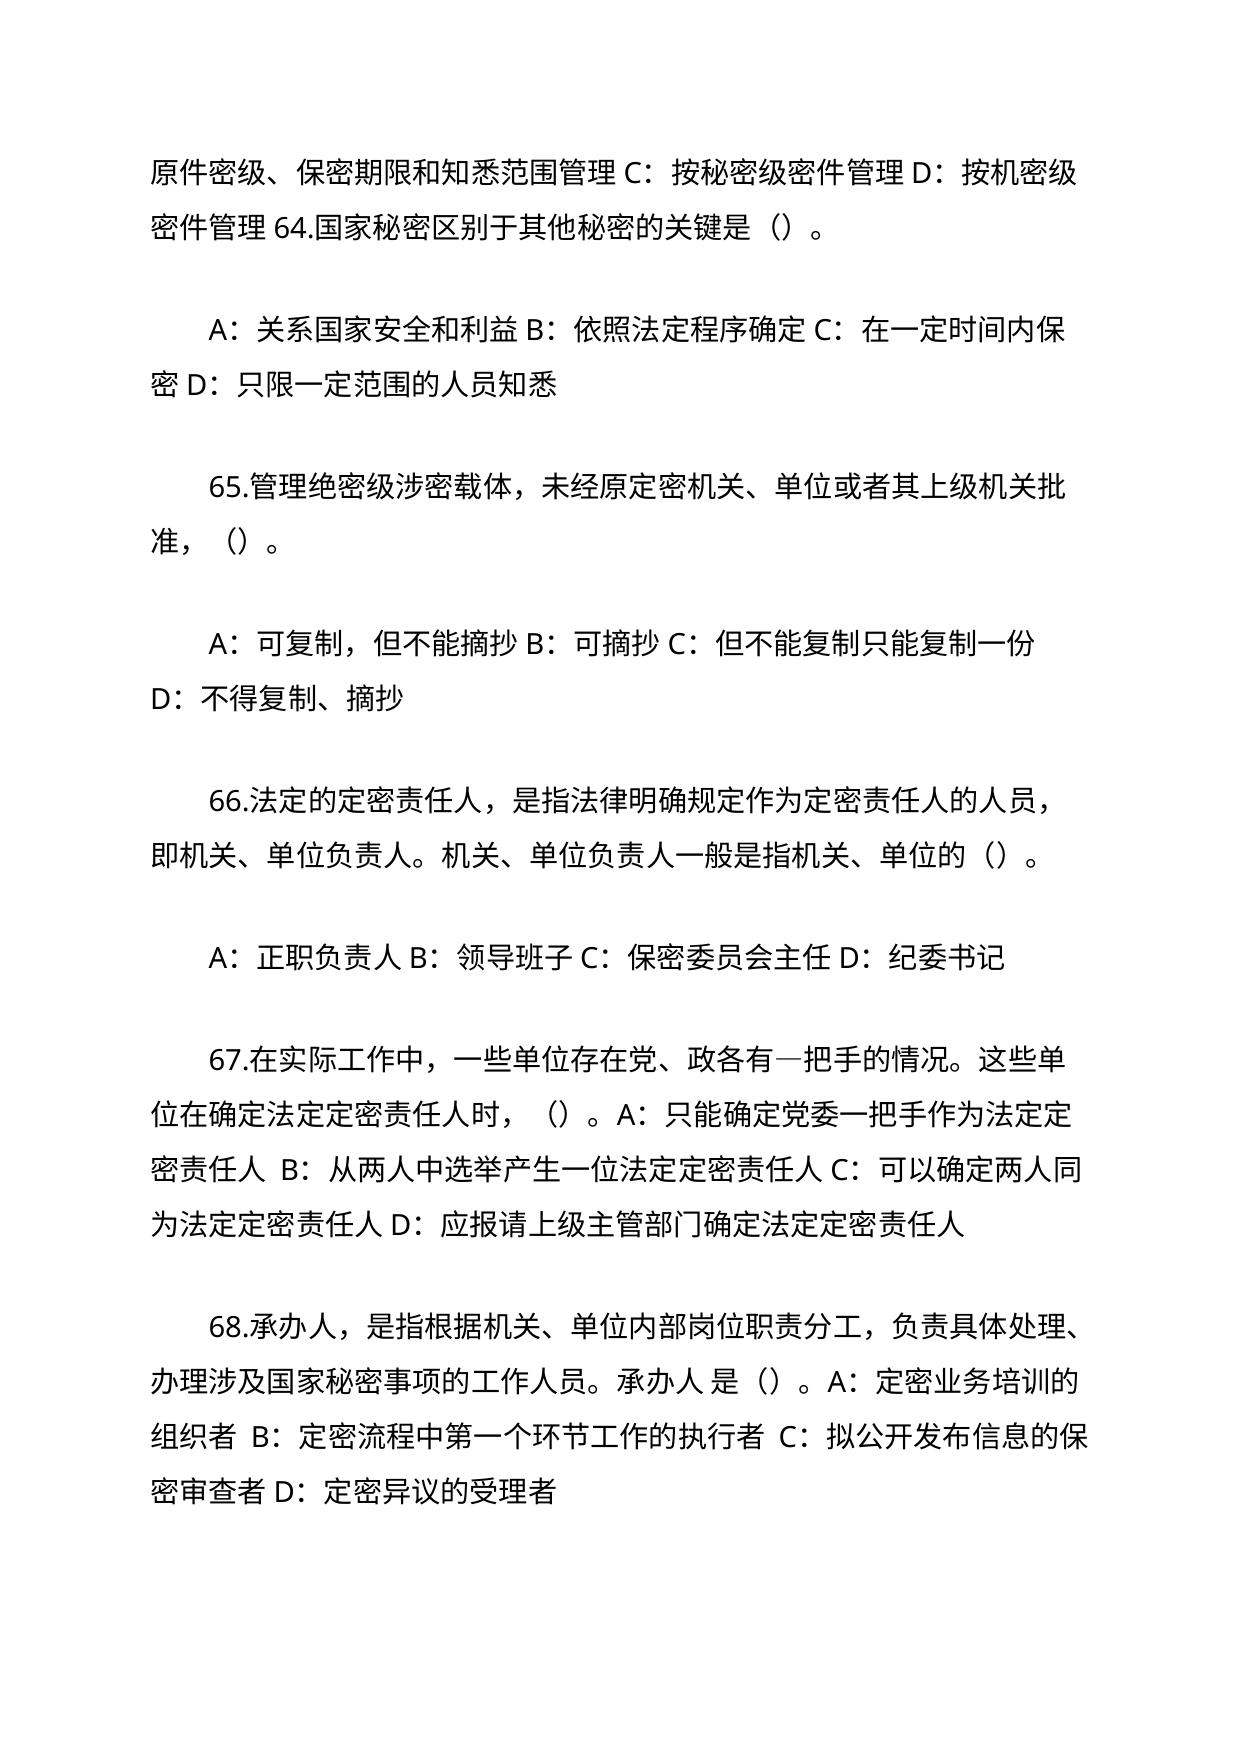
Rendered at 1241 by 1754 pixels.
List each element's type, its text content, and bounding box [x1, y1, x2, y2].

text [150, 150, 1090, 247]
text 68.承办人，是指根据机关、单位内部岗位职责分工，负责具体处理、办理涉及国家秘密事项的工作人员。承办人 是（）。A：定密业务培训的组织者 B：定密流程中第一个环节工作的执行者 C：拟公开发布信息的保密审查者 D：定密异议的受理者 [150, 1303, 1090, 1511]
text A：正职负责人 B：领导班子 C：保密委员会主任 D：纪委书记 [150, 934, 1090, 977]
text 67.在实际工作中，一些单位存在党、政各有—把手的情况。这些单位在确定法定定密责任人时，（）。A：只能确定党委一把手作为法定定密责任人 B：从两人中选举产生一位法定定密责任人 C：可以确定两人同为法定定密责任人 D：应报请上级主管部门确定法定定密责任人 [150, 1036, 1090, 1244]
text A：可复制，但不能摘抄 B：可摘抄 C：但不能复制只能复制一份 D：不得复制、摘抄 [150, 621, 1090, 718]
text 65.管理绝密级涉密载体，未经原定密机关、单位或者其上级机关批准，（）。 [150, 464, 1090, 561]
text A：关系国家安全和利益 B：依照法定程序确定 C：在一定时间内保密 D：只限一定范围的人员知悉 [150, 307, 1090, 404]
text 66.法定的定密责任人，是指法律明确规定作为定密责任人的人员，即机关、单位负责人。机关、单位负责人一般是指机关、单位的（）。 [150, 778, 1090, 875]
